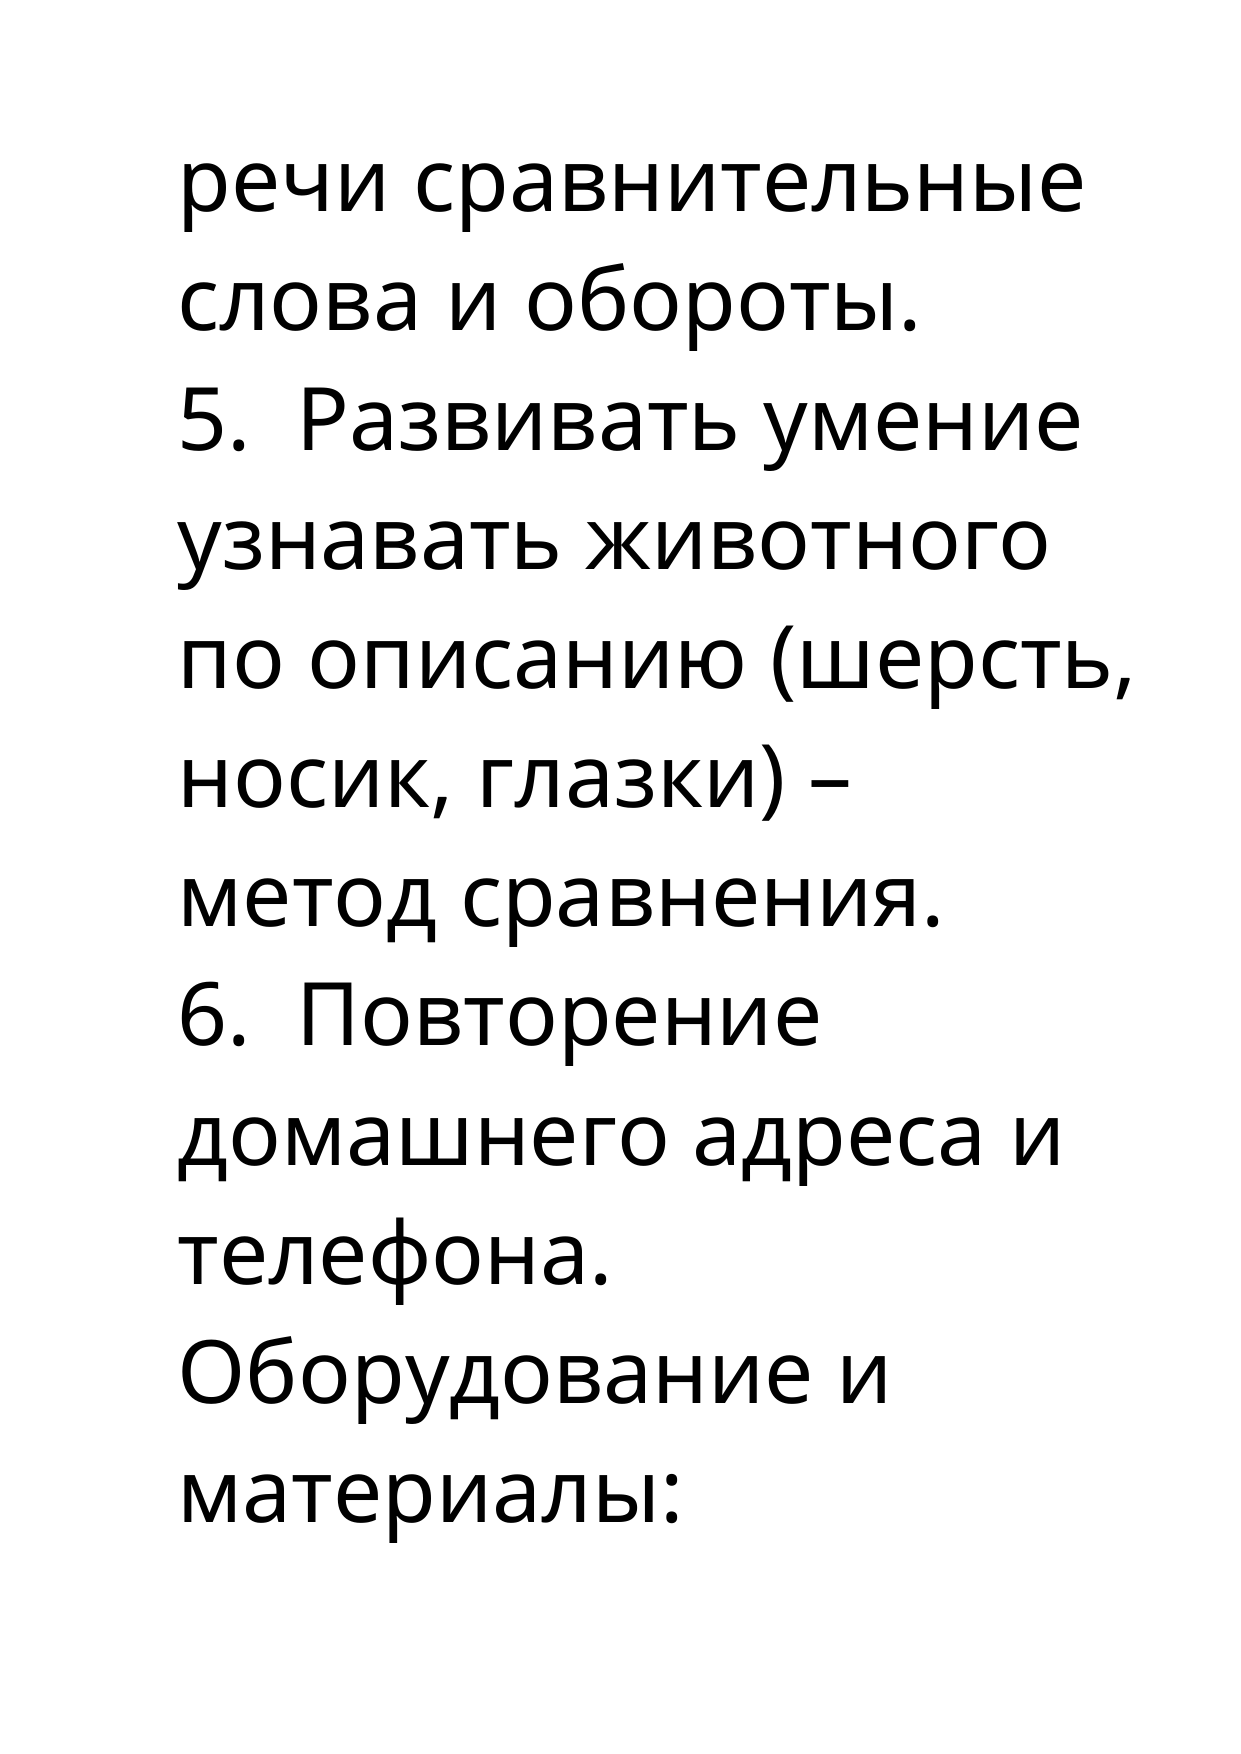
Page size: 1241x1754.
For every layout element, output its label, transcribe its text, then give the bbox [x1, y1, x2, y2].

text 6. Повторение домашнего адреса и телефона. [177, 952, 1152, 1310]
text Оборудование и материалы: [177, 1310, 1152, 1548]
text метод сравнения. [177, 833, 1152, 952]
text 5. Развивать умение узнавать животного по описанию (шерсть, носик, глазки) – [177, 356, 1152, 833]
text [177, 118, 1152, 356]
